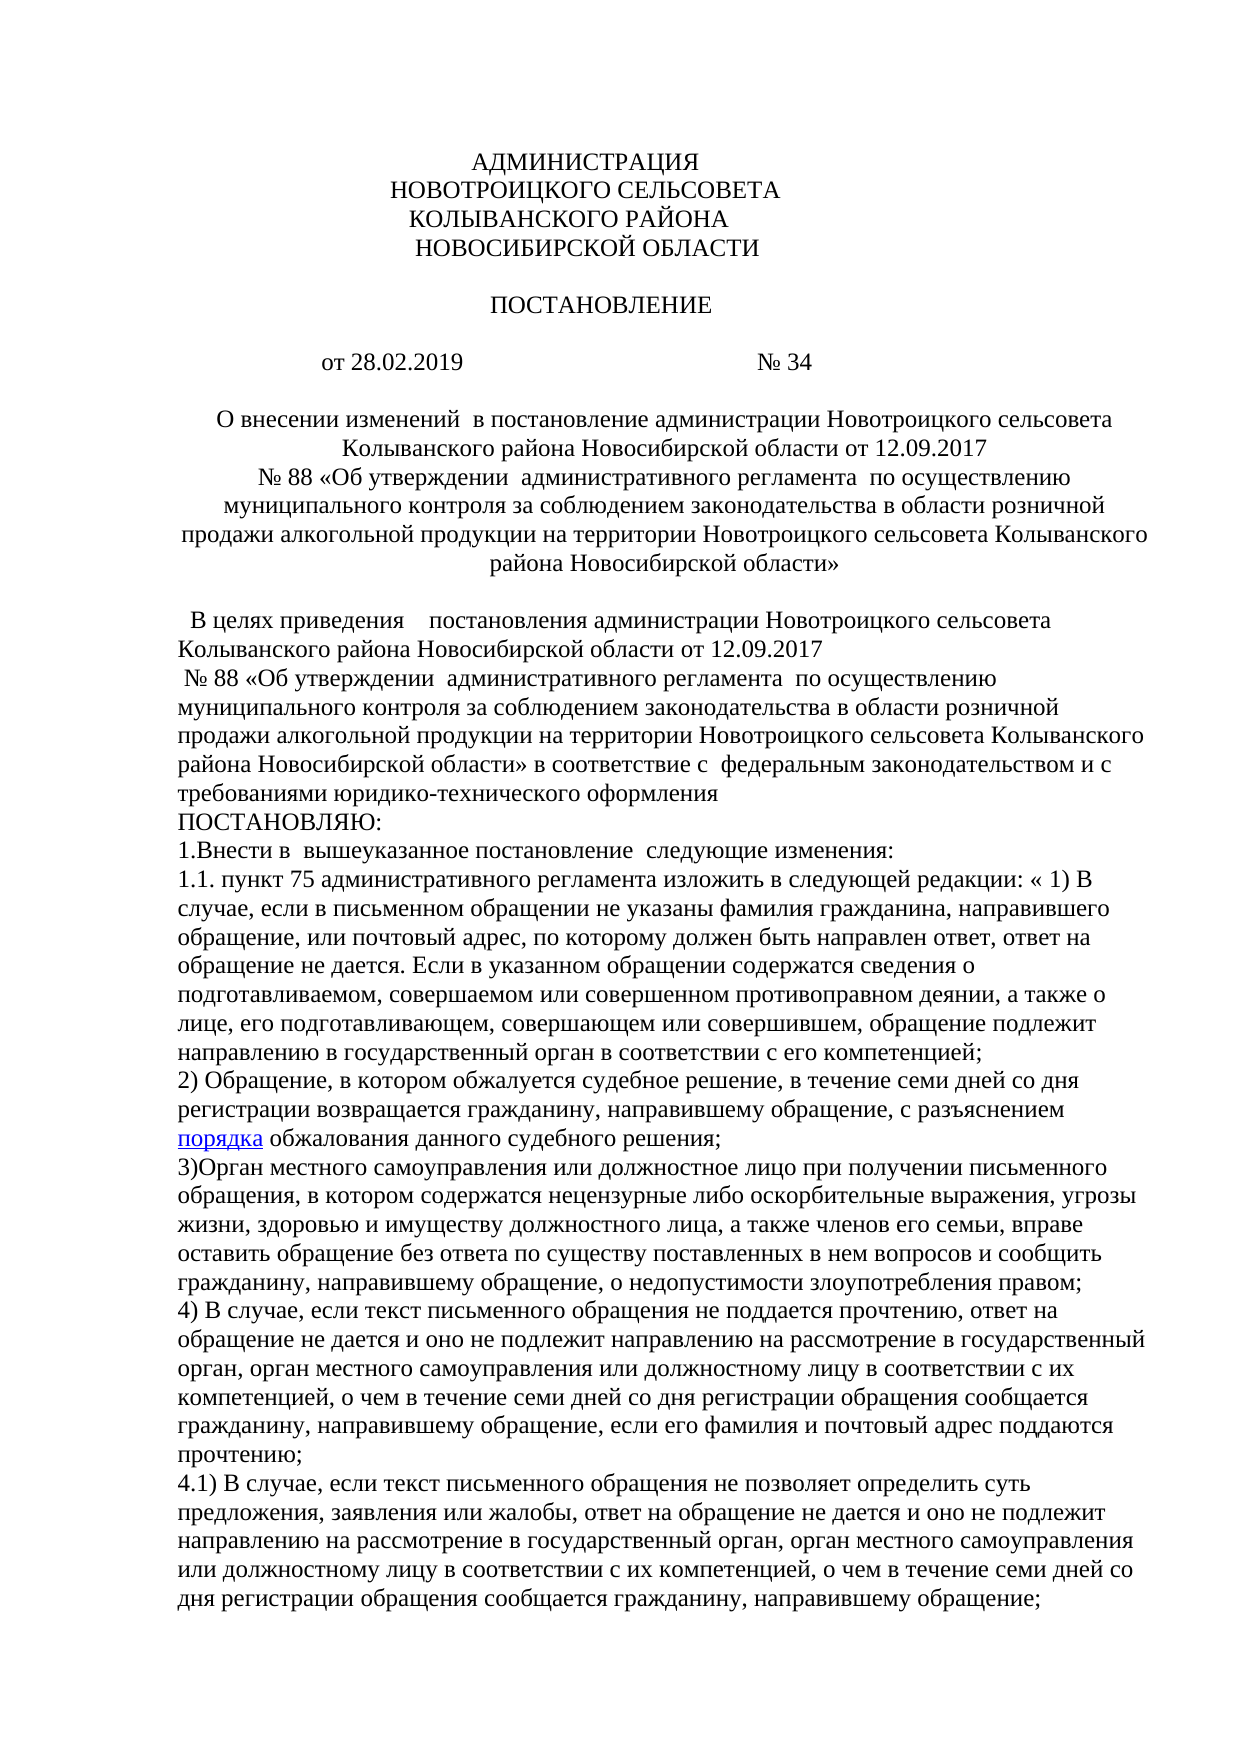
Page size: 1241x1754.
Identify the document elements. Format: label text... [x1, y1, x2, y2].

text АДМИНИСТРАЦИЯ [177, 147, 1152, 176]
text ПОСТАНОВЛЯЮ: [177, 807, 1152, 835]
text ПОСТАНОВЛЕНИЕ [177, 290, 1152, 319]
text КОЛЫВАНСКОГО РАЙОНА [177, 204, 1152, 233]
text 1.Внести в вышеуказанное постановление следующие изменения: [177, 835, 1152, 864]
text 2) Обращение, в котором обжалуется судебное решение, в течение семи дней со дня регистрации возвращается гражданину, направившему обращение, с разъяснением порядка обжалования данного судебного решения; [177, 1065, 1152, 1152]
text от 28.02.2019 № 34 [177, 347, 1152, 375]
text 1.1. пункт 75 административного регламента изложить в следующей редакции: « 1) В случае, если в письменном обращении не указаны фамилия гражданина, направившего обращение, или почтовый адрес, по которому должен быть направлен ответ, ответ на обращение не дается. Если в указанном обращении содержатся сведения о подготавливаемом, совершаемом или совершенном противоправном деянии, а также о лице, его подготавливающем, совершающем или совершившем, обращение подлежит направлению в государственный орган в соответствии с его компетенцией; [177, 864, 1152, 1065]
text НОВОТРОИЦКОГО СЕЛЬСОВЕТА [177, 176, 1152, 204]
text № 88 «Об утверждении административного регламента по осуществлению муниципального контроля за соблюдением законодательства в области розничной продажи алкогольной продукции на территории Новотроицкого сельсовета Колыванского района Новосибирской области» [177, 462, 1152, 577]
text НОВОСИБИРСКОЙ ОБЛАСТИ [177, 233, 1152, 262]
text 4.1) В случае, если текст письменного обращения не позволяет определить суть предложения, заявления или жалобы, ответ на обращение не дается и оно не подлежит направлению на рассмотрение в государственный орган, орган местного самоуправления или должностному лицу в соответствии с их компетенцией, о чем в течение семи дней со дня регистрации обращения сообщается гражданину, направившему обращение; [177, 1468, 1152, 1612]
text 4) В случае, если текст письменного обращения не поддается прочтению, ответ на обращение не дается и оно не подлежит направлению на рассмотрение в государственный орган, орган местного самоуправления или должностному лицу в соответствии с их компетенцией, о чем в течение семи дней со дня регистрации обращения сообщается гражданину, направившему обращение, если его фамилия и почтовый адрес поддаются прочтению; [177, 1295, 1152, 1468]
text 3)Орган местного самоуправления или должностное лицо при получении письменного обращения, в котором содержатся нецензурные либо оскорбительные выражения, угрозы жизни, здоровью и имуществу должностного лица, а также членов его семьи, вправе оставить обращение без ответа по существу поставленных в нем вопросов и сообщить гражданину, направившему обращение, о недопустимости злоупотребления правом; [177, 1152, 1152, 1295]
text № 88 «Об утверждении административного регламента по осуществлению муниципального контроля за соблюдением законодательства в области розничной продажи алкогольной продукции на территории Новотроицкого сельсовета Колыванского района Новосибирской области» в соответствие с федеральным законодательством и с требованиями юридико-технического оформления [177, 663, 1152, 807]
text В целях приведения постановления администрации Новотроицкого сельсовета Колыванского района Новосибирской области от 12.09.2017 [177, 605, 1152, 663]
text О внесении изменений в постановление администрации Новотроицкого сельсовета Колыванского района Новосибирской области от 12.09.2017 [177, 404, 1152, 462]
